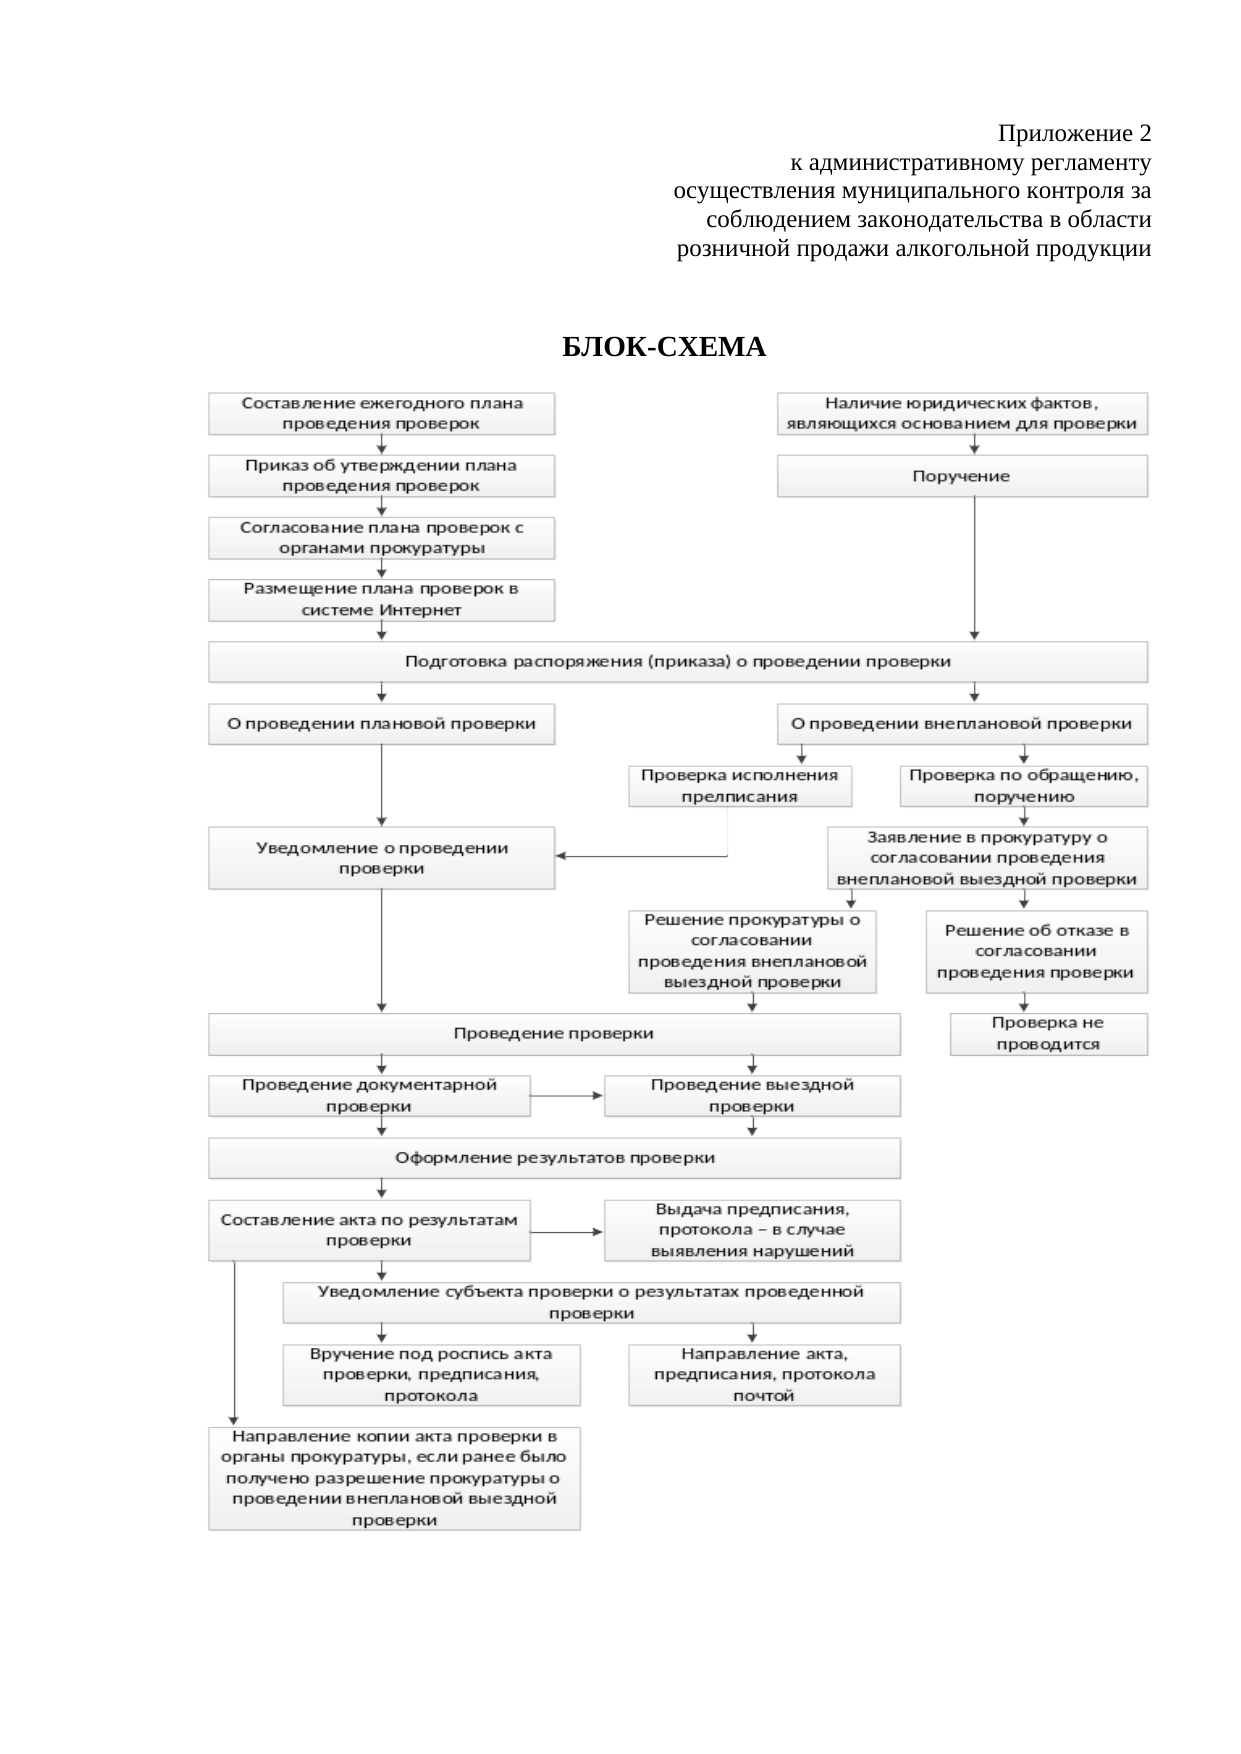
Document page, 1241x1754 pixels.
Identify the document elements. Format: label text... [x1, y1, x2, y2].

text БЛОК-СХЕМА [177, 329, 1152, 362]
text осуществления муниципального контроля за соблюдением законодательства в области розничной продажи алкогольной продукции [664, 176, 1152, 262]
text Приложение 2 [664, 118, 1152, 147]
text к административному регламенту [664, 147, 1152, 176]
